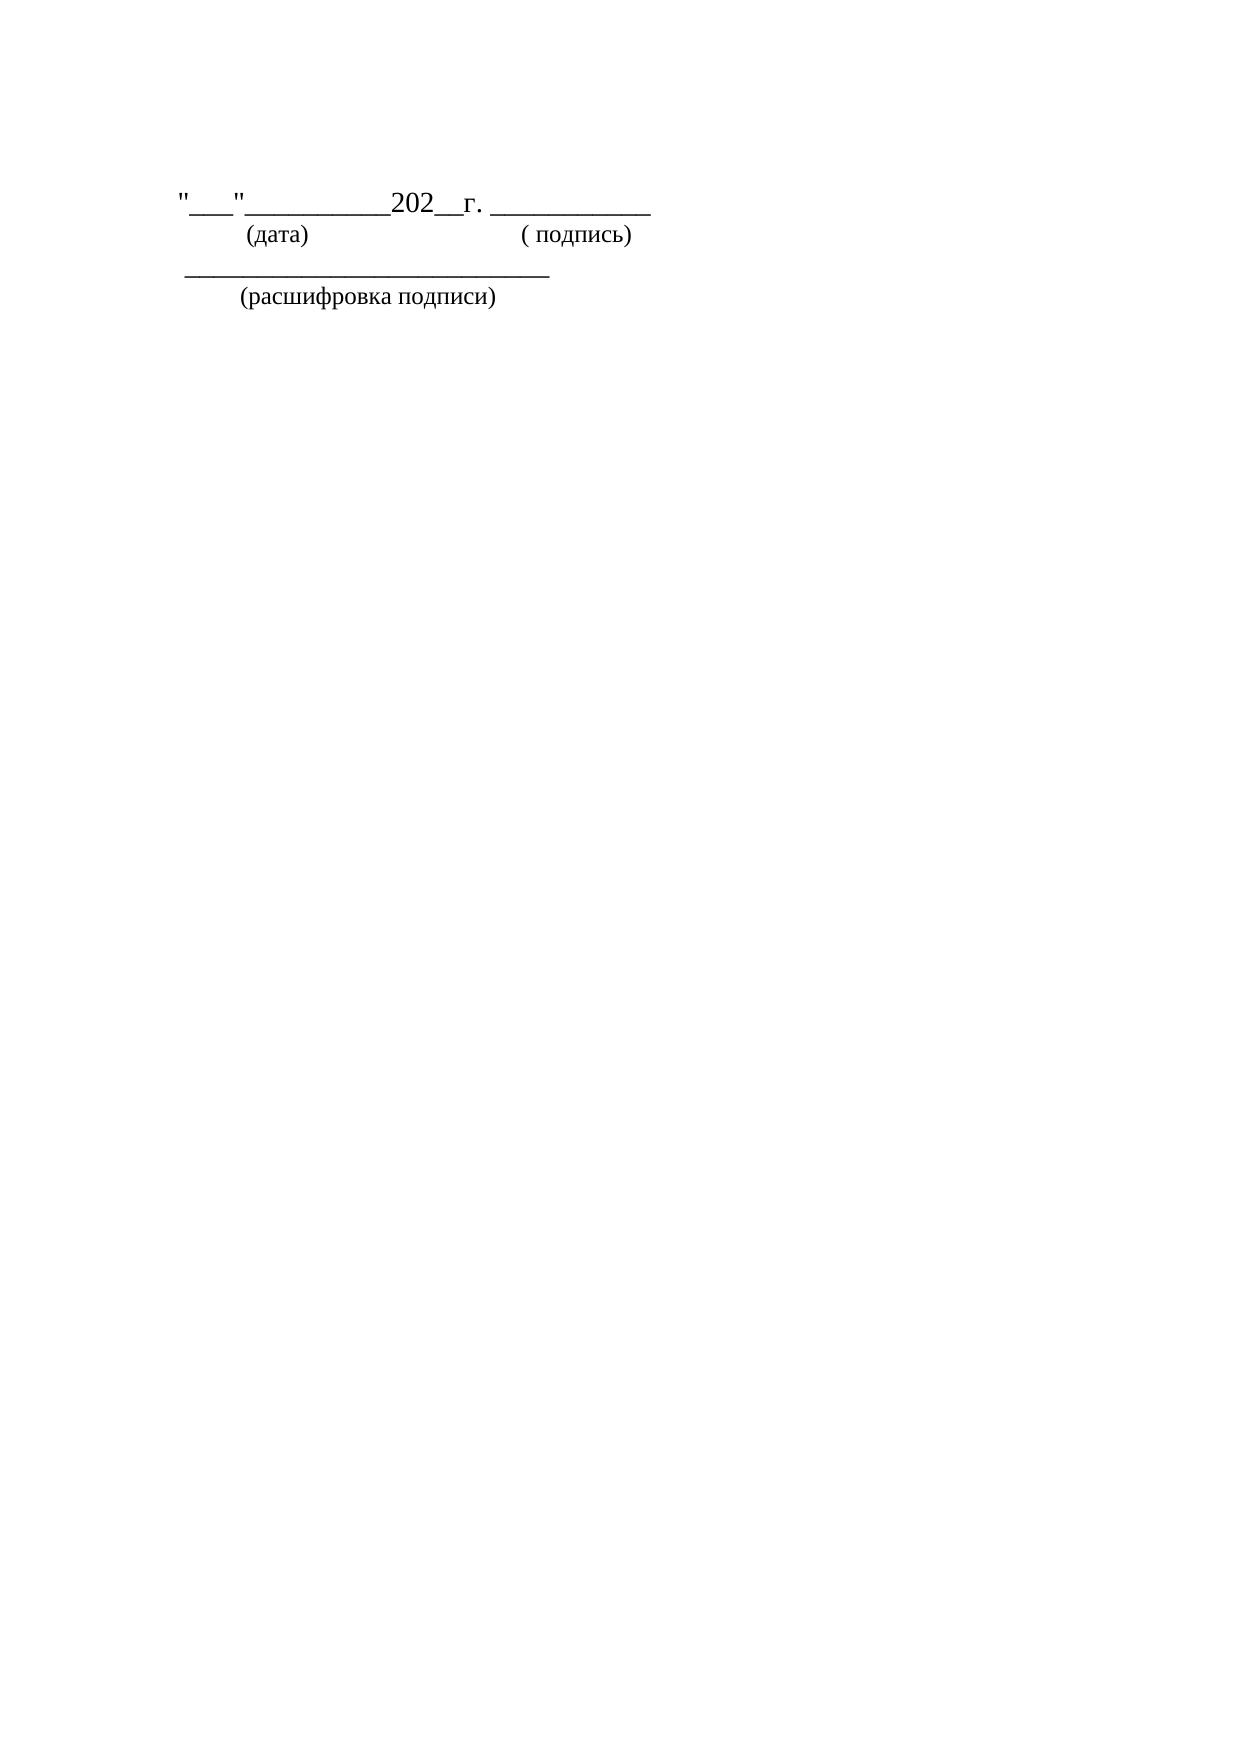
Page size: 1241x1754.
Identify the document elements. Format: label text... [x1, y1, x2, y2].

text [177, 118, 1152, 219]
text (дата) ( подпись) [177, 219, 1152, 247]
text _________________________ [177, 247, 1152, 281]
text (расшифровка подписи) [177, 281, 1152, 310]
